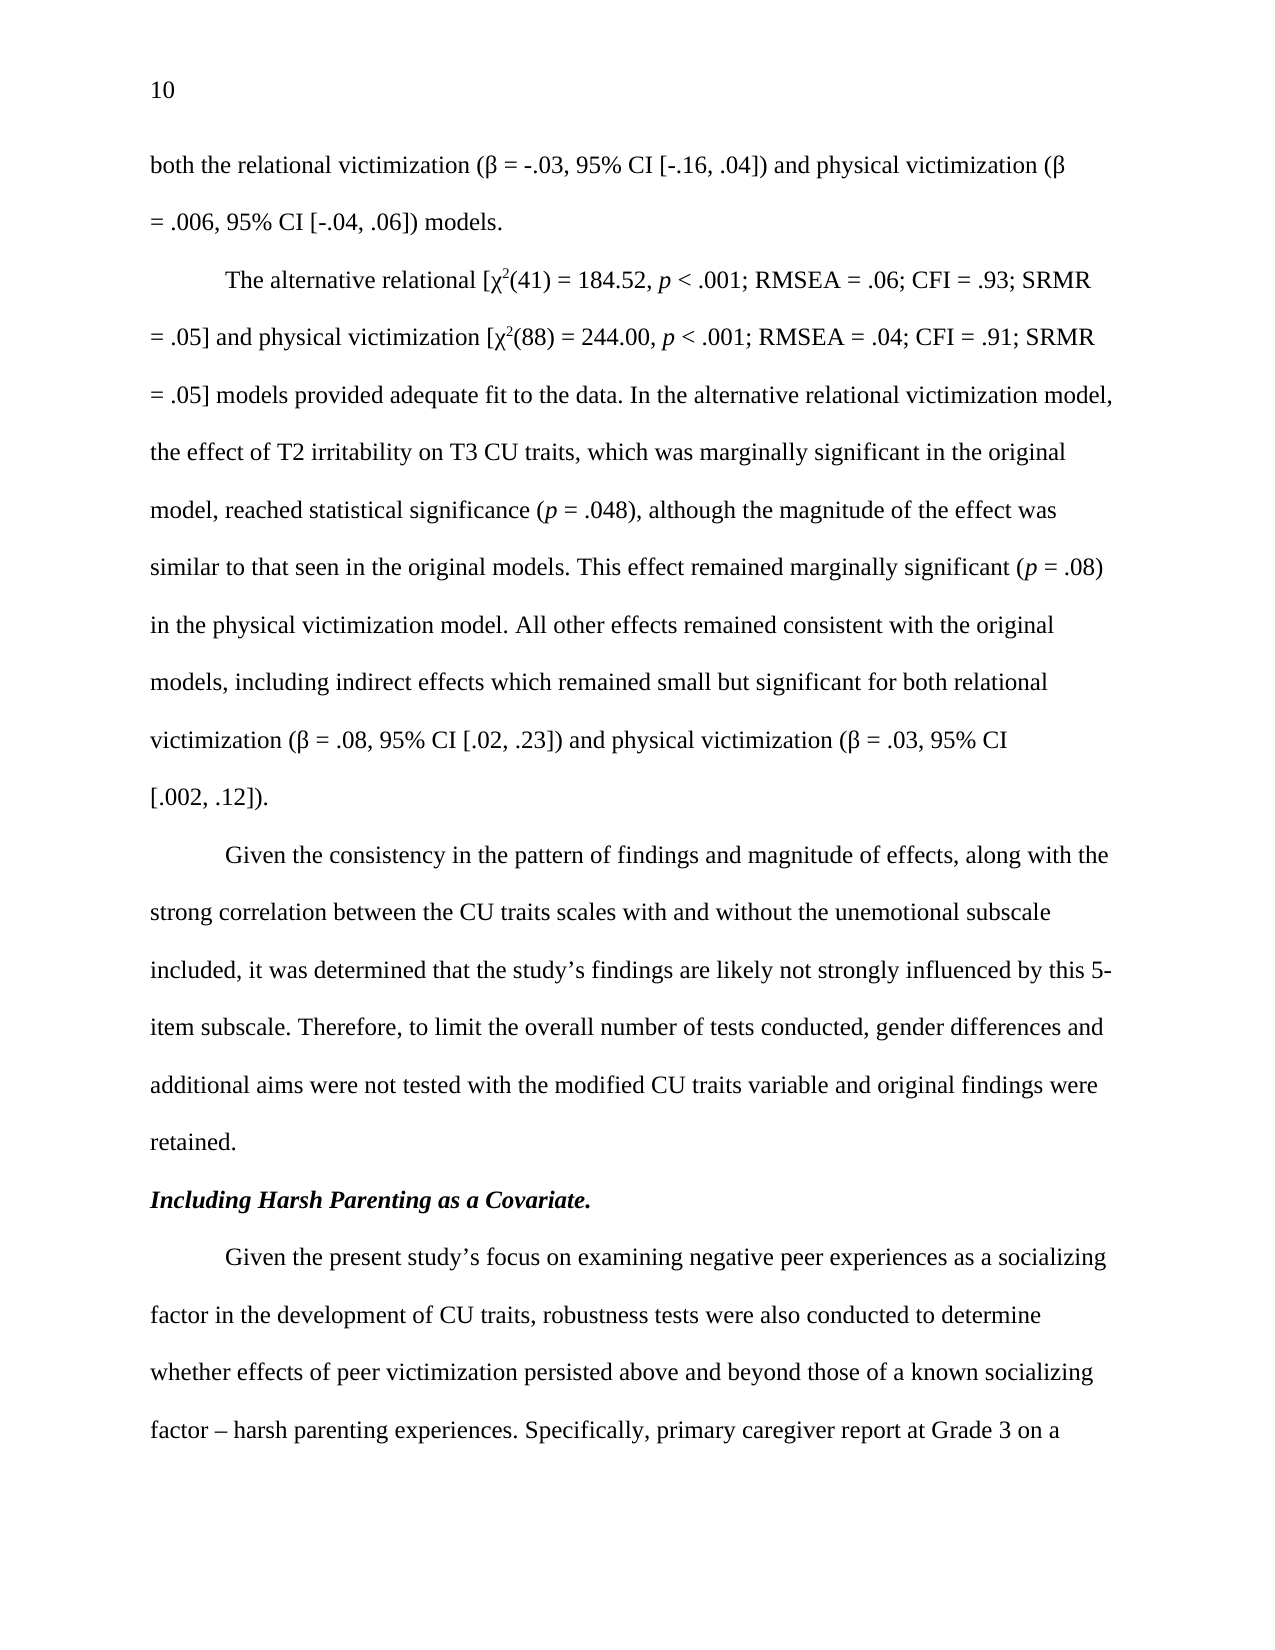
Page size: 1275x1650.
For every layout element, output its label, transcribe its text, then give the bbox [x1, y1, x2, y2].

text Including Harsh Parenting as a Covariate. [150, 1185, 1125, 1214]
text Given the consistency in the pattern of findings and magnitude of effects, along with the strong correlation between the CU traits scales with and without the unemotional subscale included, it was determined that the study’s findings are likely not strongly influenced by this 5-item subscale. Therefore, to limit the overall number of tests conducted, gender differences and additional aims were not tested with the modified CU traits variable and original findings were retained. [150, 840, 1125, 1156]
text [150, 150, 1125, 236]
text The alternative relational [χ2(41) = 184.52, p < .001; RMSEA = .06; CFI = .93; SRMR = .05] and physical victimization [χ2(88) = 244.00, p < .001; RMSEA = .04; CFI = .91; SRMR = .05] models provided adequate fit to the data. In the alternative relational victimization model, the effect of T2 irritability on T3 CU traits, which was marginally significant in the original model, reached statistical significance (p = .048), although the magnitude of the effect was similar to that seen in the original models. This effect remained marginally significant (p = .08) in the physical victimization model. All other effects remained consistent with the original models, including indirect effects which remained small but significant for both relational victimization (β = .08, 95% CI [.02, .23]) and physical victimization (β = .03, 95% CI [.002, .12]). [150, 265, 1125, 811]
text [150, 1242, 1125, 1444]
